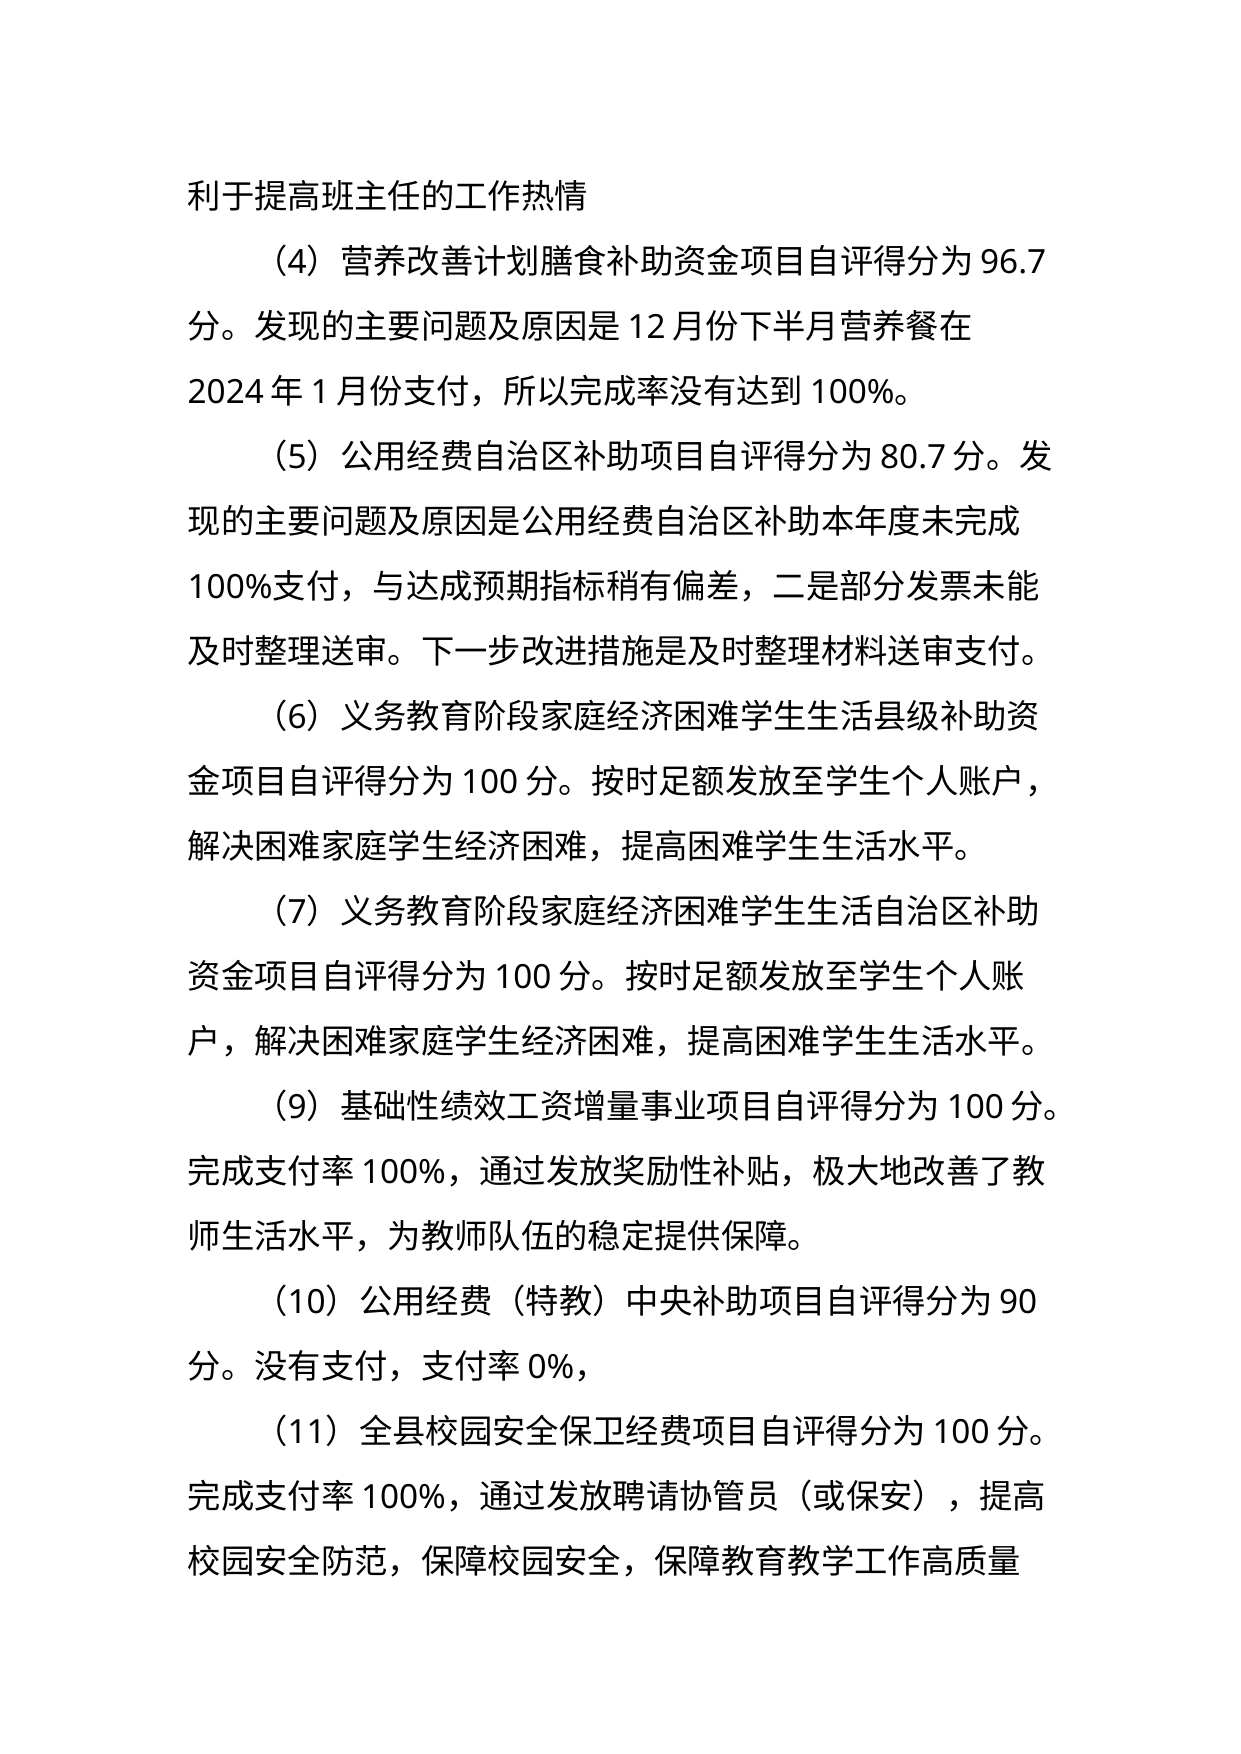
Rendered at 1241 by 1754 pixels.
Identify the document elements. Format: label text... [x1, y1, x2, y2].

text （4）营养改善计划膳食补助资金项目自评得分为96.7分。发现的主要问题及原因是12月份下半月营养餐在2024年1月份支付，所以完成率没有达到100%。 [187, 227, 1053, 422]
text （7）义务教育阶段家庭经济困难学生生活自治区补助资金项目自评得分为100分。按时足额发放至学生个人账户，解决困难家庭学生经济困难，提高困难学生生活水平。 [187, 877, 1053, 1072]
text （9）基础性绩效工资增量事业项目自评得分为100分。完成支付率100%，通过发放奖励性补贴，极大地改善了教师生活水平，为教师队伍的稳定提供保障。 [187, 1072, 1053, 1267]
text （10）公用经费（特教）中央补助项目自评得分为90分。没有支付，支付率0%， [187, 1267, 1053, 1397]
text （6）义务教育阶段家庭经济困难学生生活县级补助资金项目自评得分为100分。按时足额发放至学生个人账户，解决困难家庭学生经济困难，提高困难学生生活水平。 [187, 682, 1053, 877]
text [187, 162, 1053, 227]
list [187, 1397, 1053, 1592]
text （5）公用经费自治区补助项目自评得分为80.7分。发现的主要问题及原因是公用经费自治区补助本年度未完成100%支付，与达成预期指标稍有偏差，二是部分发票未能及时整理送审。下一步改进措施是及时整理材料送审支付。 [187, 422, 1053, 682]
